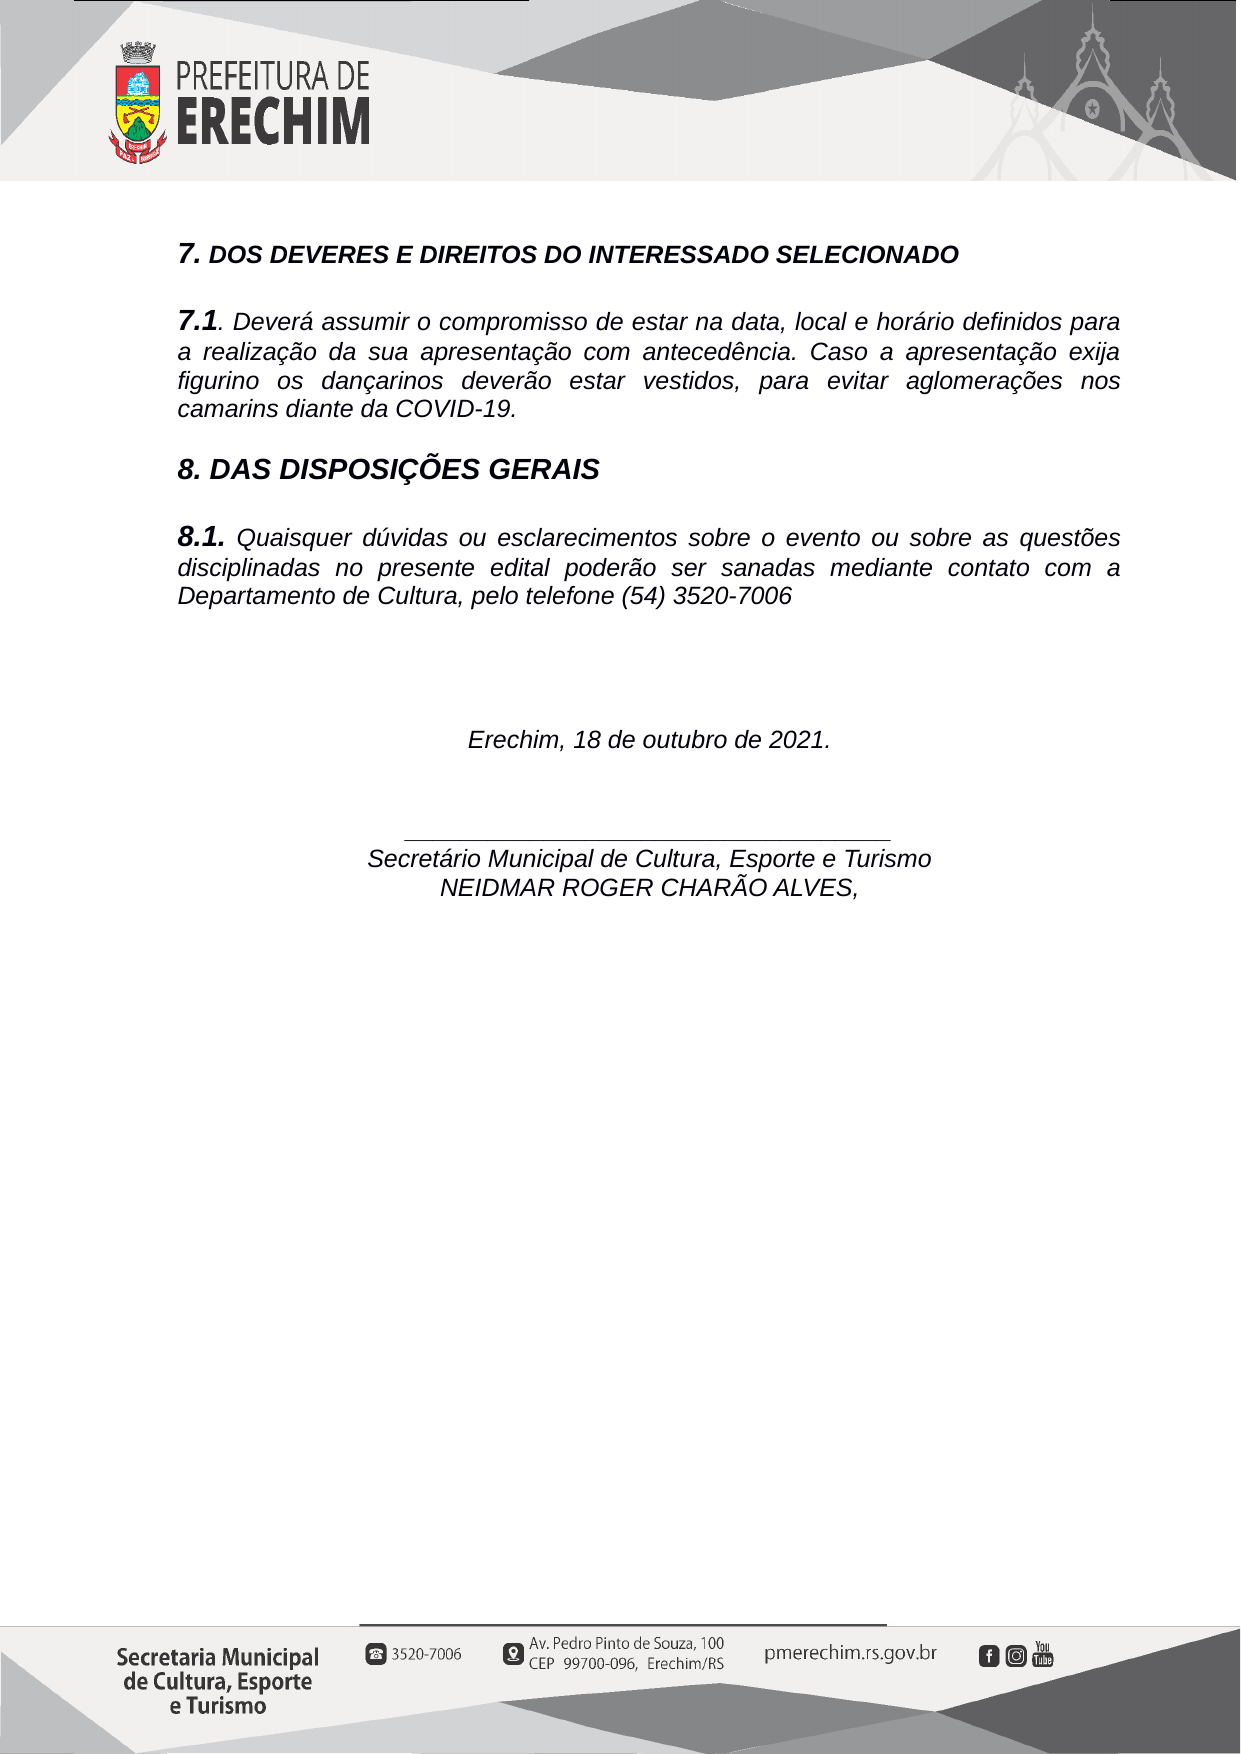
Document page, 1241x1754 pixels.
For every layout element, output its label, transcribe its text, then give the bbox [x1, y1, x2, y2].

text 7. DOS DEVERES E DIREITOS DO INTERESSADO SELECIONADO [177, 236, 1122, 270]
text 7.1. Deverá assumir o compromisso de estar na data, local e horário definidos para a realização da sua apresentação com antecedência. Caso a apresentação exija figurino os dançarinos deverão estar vestidos, para evitar aglomerações nos camarins diante da COVID-19. [177, 303, 1122, 423]
picture [0, 1624, 1241, 1754]
text 8. DAS DISPOSIÇÕES GERAIS [177, 452, 1122, 485]
text Erechim, 18 de outubro de 2021. [177, 725, 1122, 754]
text ___________________________________ [177, 815, 1122, 844]
text NEIDMAR ROGER CHARÃO ALVES, [177, 873, 1122, 901]
text 8.1. Quaisquer dúvidas ou esclarecimentos sobre o evento ou sobre as questões disciplinadas no presente edital poderão ser sanadas mediante contato com a Departamento de Cultura, pelo telefone (54) 3520-7006 [177, 519, 1122, 610]
text Secretário Municipal de Cultura, Esporte e Turismo [177, 844, 1122, 873]
